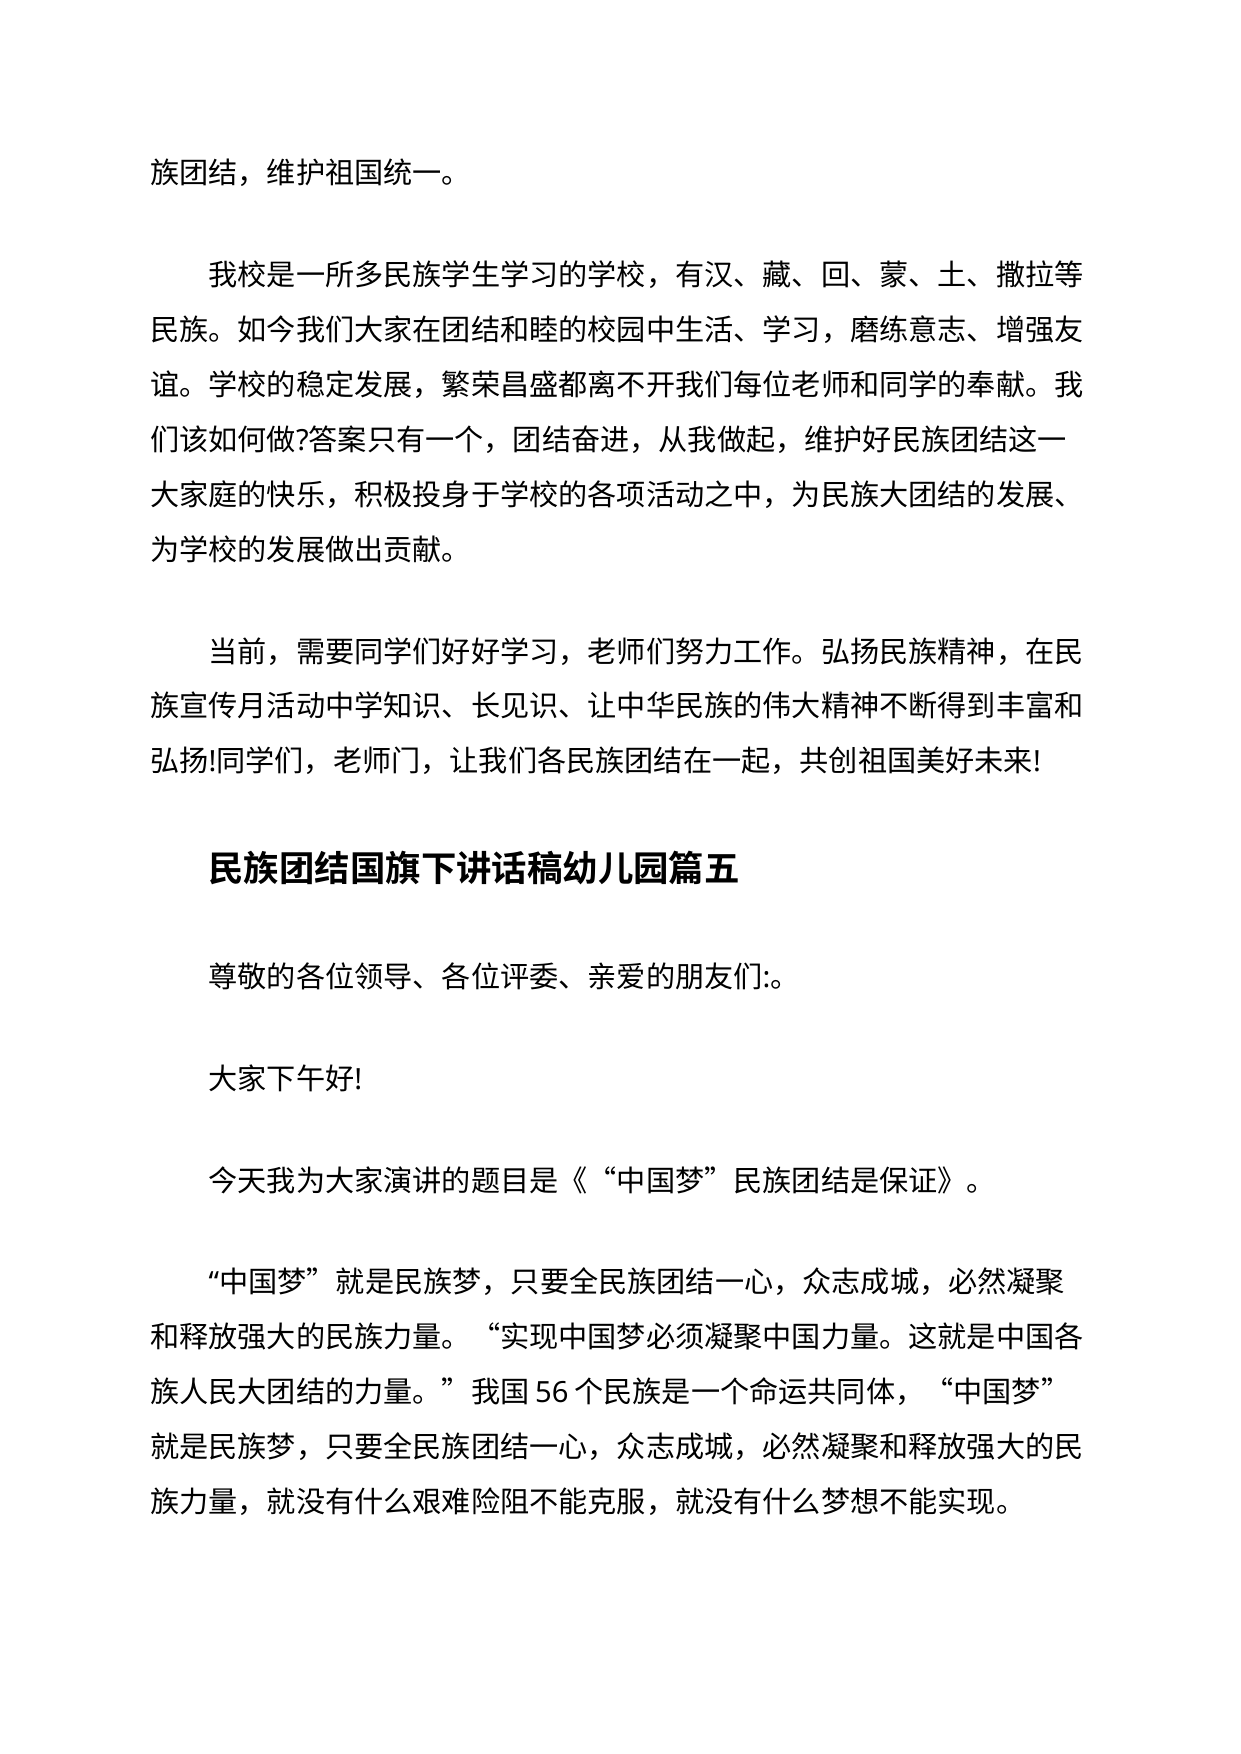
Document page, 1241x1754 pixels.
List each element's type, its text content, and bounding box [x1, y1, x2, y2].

text “中国梦”就是民族梦，只要全民族团结一心，众志成城，必然凝聚和释放强大的民族力量。“实现中国梦必须凝聚中国力量。这就是中国各族人民大团结的力量。”我国56个民族是一个命运共同体，“中国梦”就是民族梦，只要全民族团结一心，众志成城，必然凝聚和释放强大的民族力量，就没有什么艰难险阻不能克服，就没有什么梦想不能实现。 [150, 1259, 1090, 1521]
text 当前，需要同学们好好学习，老师们努力工作。弘扬民族精神，在民族宣传月活动中学知识、长见识、让中华民族的伟大精神不断得到丰富和弘扬!同学们，老师门，让我们各民族团结在一起，共创祖国美好未来! [150, 628, 1090, 780]
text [150, 150, 1090, 192]
text 今天我为大家演讲的题目是《“中国梦”民族团结是保证》。 [150, 1157, 1090, 1199]
text 民族团结国旗下讲话稿幼儿园篇五 [150, 840, 1090, 891]
text 尊敬的各位领导、各位评委、亲爱的朋友们:。 [150, 953, 1090, 996]
text 大家下午好! [150, 1055, 1090, 1098]
text 我校是一所多民族学生学习的学校，有汉、藏、回、蒙、土、撒拉等民族。如今我们大家在团结和睦的校园中生活、学习，磨练意志、增强友谊。学校的稳定发展，繁荣昌盛都离不开我们每位老师和同学的奉献。我们该如何做?答案只有一个，团结奋进，从我做起，维护好民族团结这一大家庭的快乐，积极投身于学校的各项活动之中，为民族大团结的发展、为学校的发展做出贡献。 [150, 252, 1090, 569]
